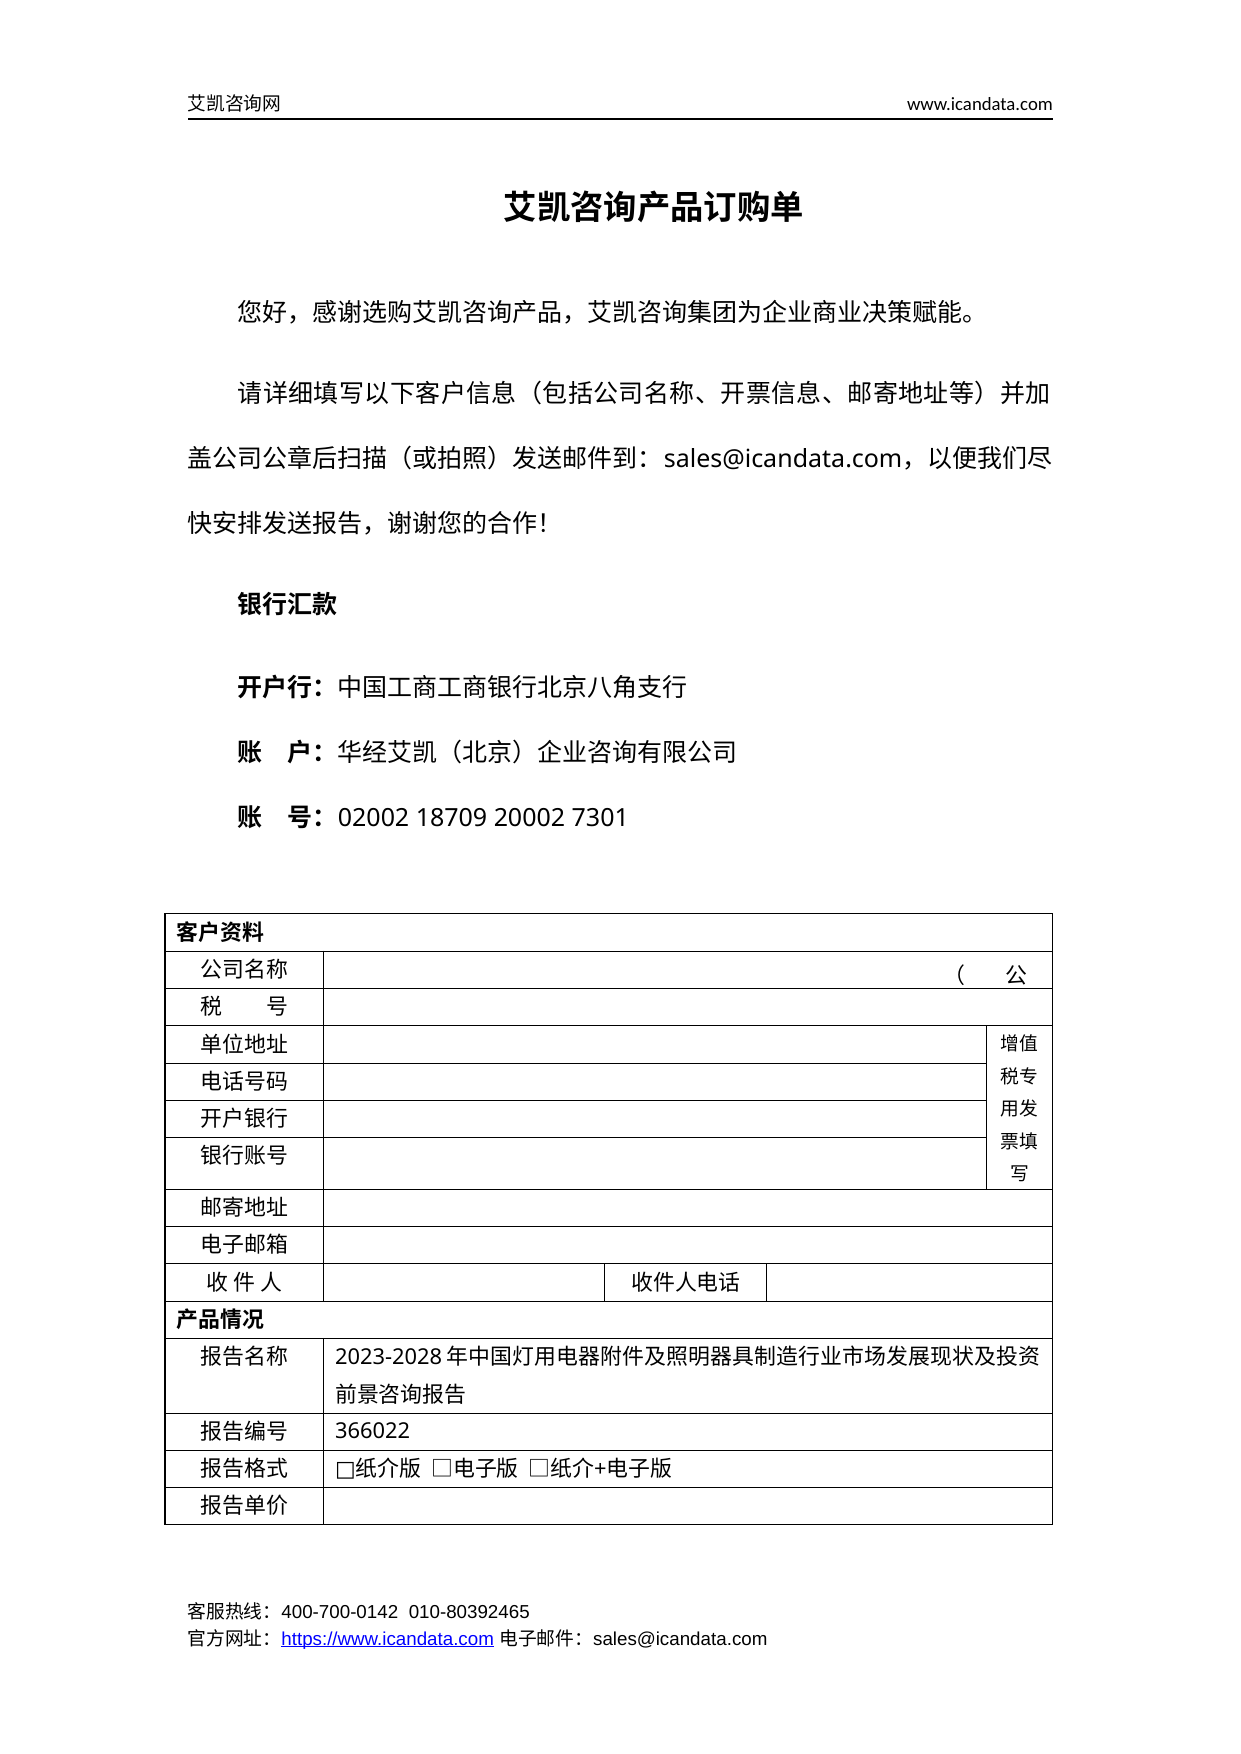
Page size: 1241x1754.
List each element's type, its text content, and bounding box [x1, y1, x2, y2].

table_cell 单位地址 [166, 1026, 323, 1062]
table_cell 收件人电话 [605, 1264, 766, 1301]
table_cell 366022 [324, 1414, 1052, 1450]
table_cell 邮寄地址 [166, 1190, 323, 1226]
table_cell 银行账号 [166, 1138, 323, 1189]
table_cell [324, 1064, 986, 1100]
table_cell 公司名称 [166, 952, 323, 988]
table_header 客户资料 [166, 914, 1052, 951]
table_cell 电子邮箱 [166, 1227, 323, 1263]
table_cell 报告编号 [166, 1414, 323, 1450]
table_cell [324, 1190, 1052, 1226]
table_cell [324, 1264, 604, 1301]
text 账 号：02002 18709 20002 7301 [187, 783, 1053, 848]
text 请详细填写以下客户信息（包括公司名称、开票信息、邮寄地址等）并加盖公司公章后扫描（或拍照）发送邮件到：sales@icandata.com，以便我们尽快安排发送报告，谢谢您的合作！ [187, 359, 1053, 554]
table_cell 收 件 人 [166, 1264, 323, 1301]
text 银行汇款 [187, 570, 1053, 635]
text 您好，感谢选购艾凯咨询产品，艾凯咨询集团为企业商业决策赋能。 [187, 278, 1053, 343]
table_cell [324, 989, 1052, 1025]
table_cell 报告格式 [166, 1451, 323, 1487]
table_cell [324, 1488, 1052, 1524]
table_cell 开户银行 [166, 1101, 323, 1137]
table_cell [324, 1227, 1052, 1263]
text 账 户：华经艾凯（北京）企业咨询有限公司 [187, 718, 1053, 783]
table_cell □纸介版 □电子版 □纸介+电子版 [324, 1451, 1052, 1487]
table_cell 增值税专用发票填写 [987, 1026, 1052, 1189]
table_cell [324, 1138, 986, 1189]
text 艾凯咨询产品订购单 [187, 172, 1053, 237]
table_cell 产品情况 [166, 1302, 1052, 1338]
table_cell [767, 1264, 1052, 1301]
table_cell 税 号 [166, 989, 323, 1025]
text 开户行：中国工商工商银行北京八角支行 [187, 653, 1053, 718]
table_cell 2023-2028年中国灯用电器附件及照明器具制造行业市场发展现状及投资前景咨询报告 [324, 1339, 1052, 1412]
table_cell 报告名称 [166, 1339, 323, 1412]
table_cell [324, 952, 1052, 988]
table_cell [324, 1026, 986, 1062]
table_cell 报告单价 [166, 1488, 323, 1524]
table_cell 电话号码 [166, 1064, 323, 1100]
table_cell [324, 1101, 986, 1137]
